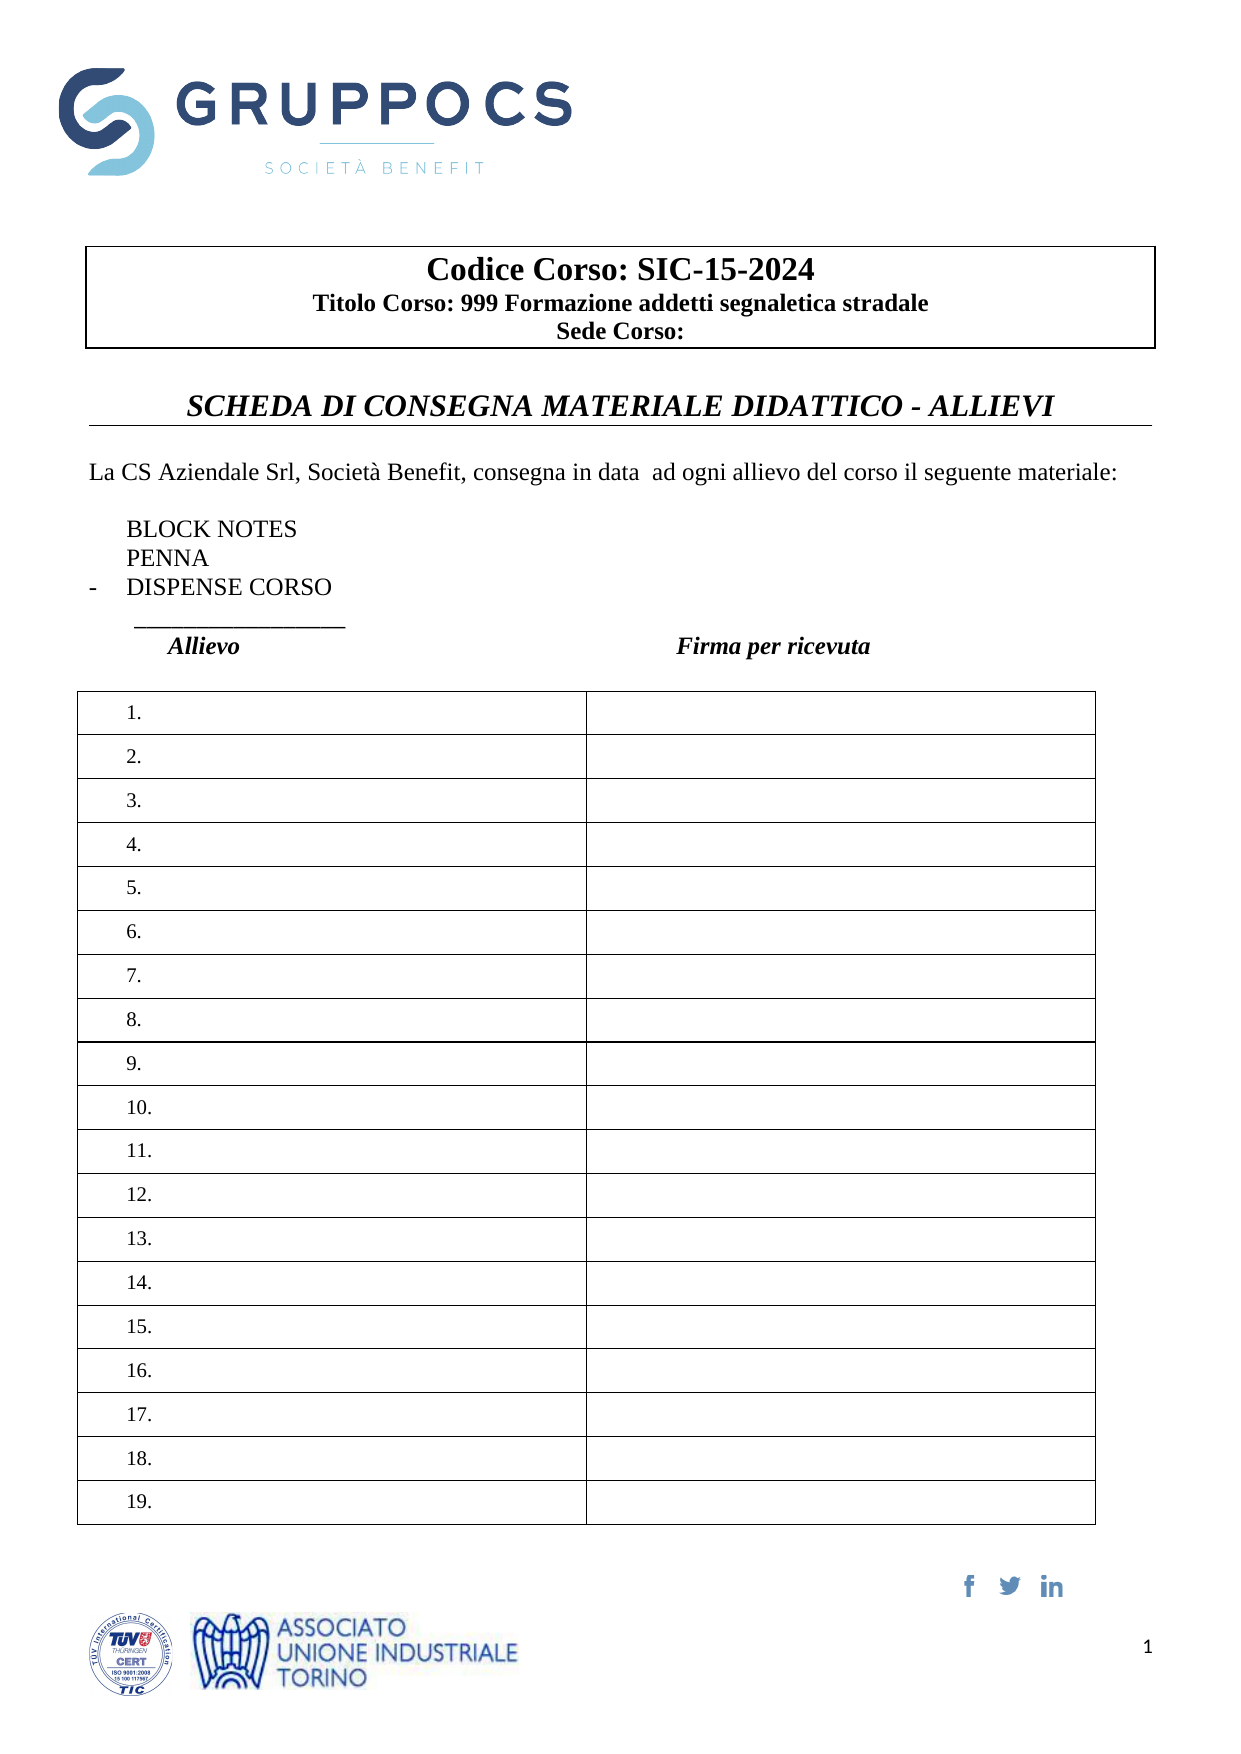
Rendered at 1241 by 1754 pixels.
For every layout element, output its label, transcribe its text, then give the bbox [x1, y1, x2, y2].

table_cell [78, 1130, 586, 1173]
table_cell [78, 1043, 586, 1085]
text SCHEDA DI CONSEGNA MATERIALE DIDATTICO - ALLIEVI [88, 387, 1152, 426]
picture [964, 1575, 1063, 1597]
text Codice Corso: SIC-15-2024 [87, 247, 1154, 288]
table_cell [78, 1262, 586, 1304]
table_cell [587, 1174, 1095, 1217]
table_cell [587, 999, 1095, 1041]
table_cell [78, 1306, 586, 1348]
table_cell [587, 1437, 1095, 1480]
table_cell [587, 1218, 1095, 1261]
table_cell [78, 823, 586, 866]
table_cell [78, 999, 586, 1041]
table_cell [587, 1043, 1095, 1085]
table_cell [587, 1393, 1095, 1436]
table_cell [78, 867, 586, 910]
table_cell [587, 1086, 1095, 1129]
table_cell [587, 735, 1095, 778]
table_cell [587, 955, 1095, 997]
picture [190, 1612, 520, 1690]
table_cell [78, 1349, 586, 1392]
table_cell [587, 911, 1095, 954]
picture [89, 1613, 173, 1696]
table_cell [78, 1218, 586, 1261]
table_cell [587, 1481, 1095, 1524]
list DISPENSE CORSO [88, 572, 1152, 601]
table_cell [587, 1349, 1095, 1392]
table_cell [78, 1174, 586, 1217]
table_header [78, 692, 586, 734]
table_cell [78, 1393, 586, 1436]
table_cell [587, 1130, 1095, 1173]
table_cell [78, 1437, 586, 1480]
table_cell [587, 867, 1095, 910]
table_cell [78, 735, 586, 778]
picture [58, 68, 580, 178]
table_cell [587, 779, 1095, 822]
text Allievo Firma per ricevuta [88, 631, 1152, 660]
table_header [587, 692, 1095, 734]
text La CS Aziendale Srl, Società Benefit, consegna in data ad ogni allievo del corso il seguente materiale: [88, 457, 1152, 486]
table_cell [78, 1481, 586, 1524]
text Titolo Corso: 999 Formazione addetti segnaletica stradale [88, 288, 1152, 313]
table_cell [78, 955, 586, 997]
text _________________ [88, 601, 1152, 631]
table_cell [587, 823, 1095, 866]
text Sede Corso: [87, 313, 1154, 347]
table_cell [78, 1086, 586, 1129]
table_cell [78, 911, 586, 954]
table_cell [587, 1262, 1095, 1304]
table_cell [587, 1306, 1095, 1348]
table_cell [78, 779, 586, 822]
text PENNA [126, 543, 1152, 572]
text BLOCK NOTES [126, 514, 1152, 543]
